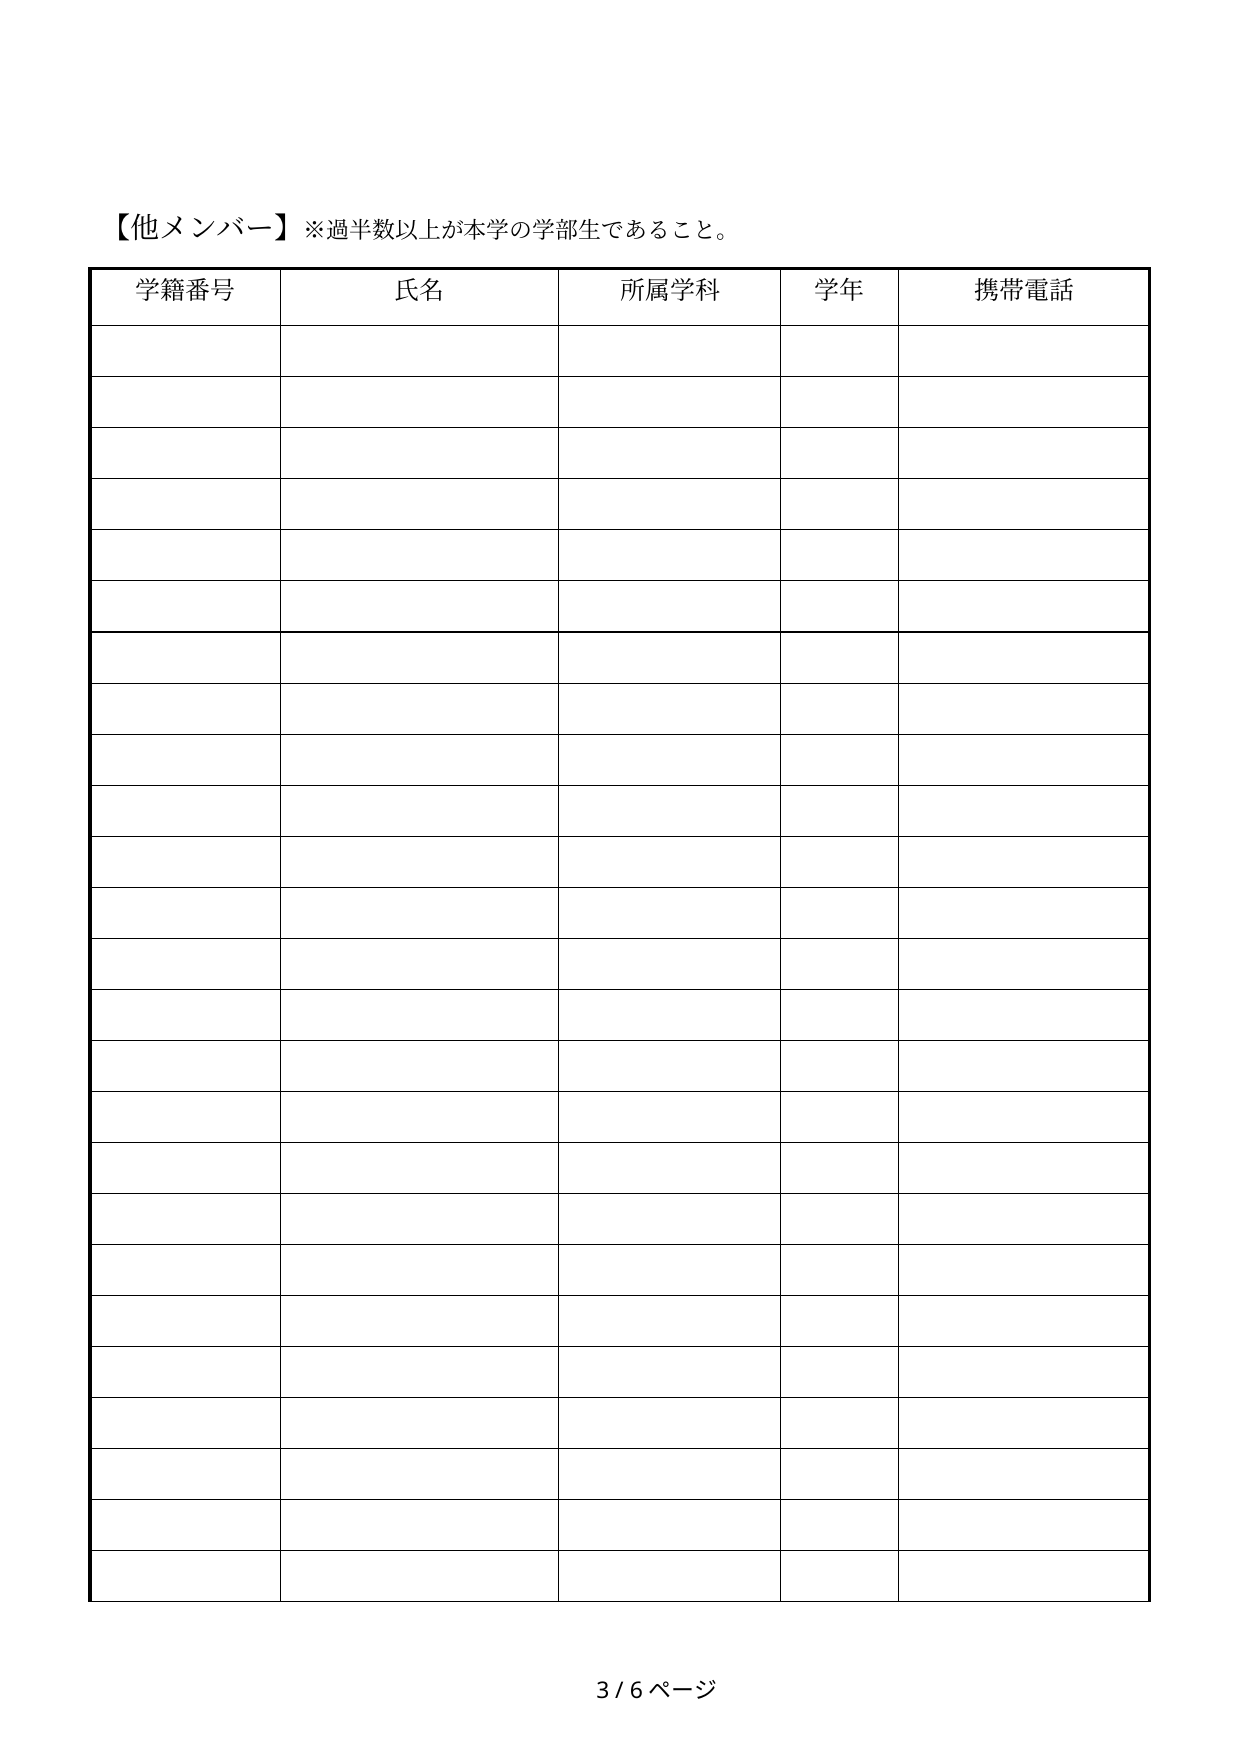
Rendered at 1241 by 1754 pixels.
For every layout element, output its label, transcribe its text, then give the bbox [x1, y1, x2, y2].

table_cell [281, 530, 558, 580]
table_cell [92, 1449, 280, 1499]
table_cell [281, 326, 558, 376]
table_cell [899, 939, 1148, 989]
table_cell [899, 684, 1148, 733]
table_cell [899, 326, 1148, 376]
table_cell [559, 1398, 780, 1448]
table_cell [781, 684, 898, 733]
table_cell [781, 1092, 898, 1142]
table_cell [781, 1245, 898, 1295]
table_cell [281, 1194, 558, 1244]
table_cell [899, 1041, 1148, 1091]
table_cell [92, 1296, 280, 1346]
table_cell [281, 684, 558, 733]
table_cell [92, 581, 280, 631]
table_cell [92, 786, 280, 836]
table_cell [281, 479, 558, 529]
table_header 携帯電話 [899, 270, 1148, 325]
table_cell [559, 735, 780, 784]
table_cell [559, 1551, 780, 1601]
table_cell [899, 735, 1148, 784]
table_cell [781, 990, 898, 1040]
table_cell [559, 530, 780, 580]
table_cell [781, 888, 898, 938]
table_cell [281, 1347, 558, 1397]
table_cell [559, 684, 780, 733]
table_cell [92, 837, 280, 887]
table_cell [899, 479, 1148, 529]
table_cell [781, 1347, 898, 1397]
table_cell [92, 377, 280, 427]
table_cell [781, 786, 898, 836]
text 【他メンバー】※過半数以上が本学の学部生であること。 [101, 205, 1145, 247]
table_cell [281, 1398, 558, 1448]
table_cell [559, 1347, 780, 1397]
table_cell [781, 1500, 898, 1550]
table_cell [899, 377, 1148, 427]
table_cell [92, 530, 280, 580]
table_cell [92, 1398, 280, 1448]
table_cell [781, 1449, 898, 1499]
table_cell [281, 1245, 558, 1295]
table_cell [281, 1041, 558, 1091]
table_cell [559, 1245, 780, 1295]
table_cell [781, 428, 898, 478]
table_cell [281, 1551, 558, 1601]
table_cell [281, 1143, 558, 1193]
table_cell [781, 735, 898, 784]
table_cell [92, 1143, 280, 1193]
table_cell [559, 1296, 780, 1346]
table_cell [559, 377, 780, 427]
table_cell [899, 1398, 1148, 1448]
table_cell [781, 1041, 898, 1091]
table_cell [781, 633, 898, 682]
table_cell [559, 581, 780, 631]
table_cell [899, 530, 1148, 580]
table_cell [781, 837, 898, 887]
table_cell [781, 530, 898, 580]
table_cell [899, 1449, 1148, 1499]
table_cell [899, 633, 1148, 682]
table_cell [781, 326, 898, 376]
table_cell [899, 990, 1148, 1040]
table_cell [92, 479, 280, 529]
table_cell [281, 633, 558, 682]
table_cell [559, 837, 780, 887]
table_cell [899, 1092, 1148, 1142]
table_cell [899, 888, 1148, 938]
table_header 学年 [781, 270, 898, 325]
table_cell [781, 1551, 898, 1601]
table_cell [559, 990, 780, 1040]
table_cell [92, 735, 280, 784]
table_cell [559, 1500, 780, 1550]
table_cell [92, 1194, 280, 1244]
table_header 学籍番号 [92, 270, 280, 325]
table_cell [281, 990, 558, 1040]
table_header 所属学科 [559, 270, 780, 325]
table_cell [559, 1092, 780, 1142]
table_cell [781, 377, 898, 427]
table_cell [281, 581, 558, 631]
table_cell [781, 1143, 898, 1193]
table_cell [281, 1500, 558, 1550]
table_cell [92, 1041, 280, 1091]
table_cell [559, 939, 780, 989]
table_cell [781, 1398, 898, 1448]
table_cell [92, 990, 280, 1040]
table_cell [281, 837, 558, 887]
table_cell [899, 581, 1148, 631]
table_cell [281, 428, 558, 478]
table_cell [559, 786, 780, 836]
table_cell [899, 837, 1148, 887]
table_cell [281, 786, 558, 836]
table_cell [899, 428, 1148, 478]
table_cell [92, 1500, 280, 1550]
table_cell [281, 1092, 558, 1142]
table_cell [92, 428, 280, 478]
table_cell [92, 888, 280, 938]
table_cell [92, 326, 280, 376]
table_cell [559, 1194, 780, 1244]
table_cell [92, 1551, 280, 1601]
table_cell [281, 939, 558, 989]
table_cell [899, 1245, 1148, 1295]
table_cell [281, 888, 558, 938]
table_cell [781, 1296, 898, 1346]
table_cell [899, 1347, 1148, 1397]
table_cell [559, 888, 780, 938]
table_cell [899, 1296, 1148, 1346]
table_cell [899, 786, 1148, 836]
table_cell [899, 1143, 1148, 1193]
table_cell [559, 428, 780, 478]
table_header 氏名 [281, 270, 558, 325]
table_cell [559, 326, 780, 376]
table_cell [281, 1296, 558, 1346]
table_cell [899, 1551, 1148, 1601]
table_cell [92, 633, 280, 682]
table_cell [281, 377, 558, 427]
table_cell [92, 1092, 280, 1142]
table_cell [559, 1143, 780, 1193]
table_cell [781, 939, 898, 989]
table_cell [281, 735, 558, 784]
table_cell [559, 1449, 780, 1499]
table_cell [92, 1245, 280, 1295]
table_cell [92, 939, 280, 989]
table_cell [559, 633, 780, 682]
table_cell [281, 1449, 558, 1499]
table_cell [781, 479, 898, 529]
table_cell [559, 1041, 780, 1091]
table_cell [559, 479, 780, 529]
table_cell [92, 684, 280, 733]
table_cell [92, 1347, 280, 1397]
table_cell [781, 581, 898, 631]
table_cell [899, 1500, 1148, 1550]
table_cell [899, 1194, 1148, 1244]
table_cell [781, 1194, 898, 1244]
